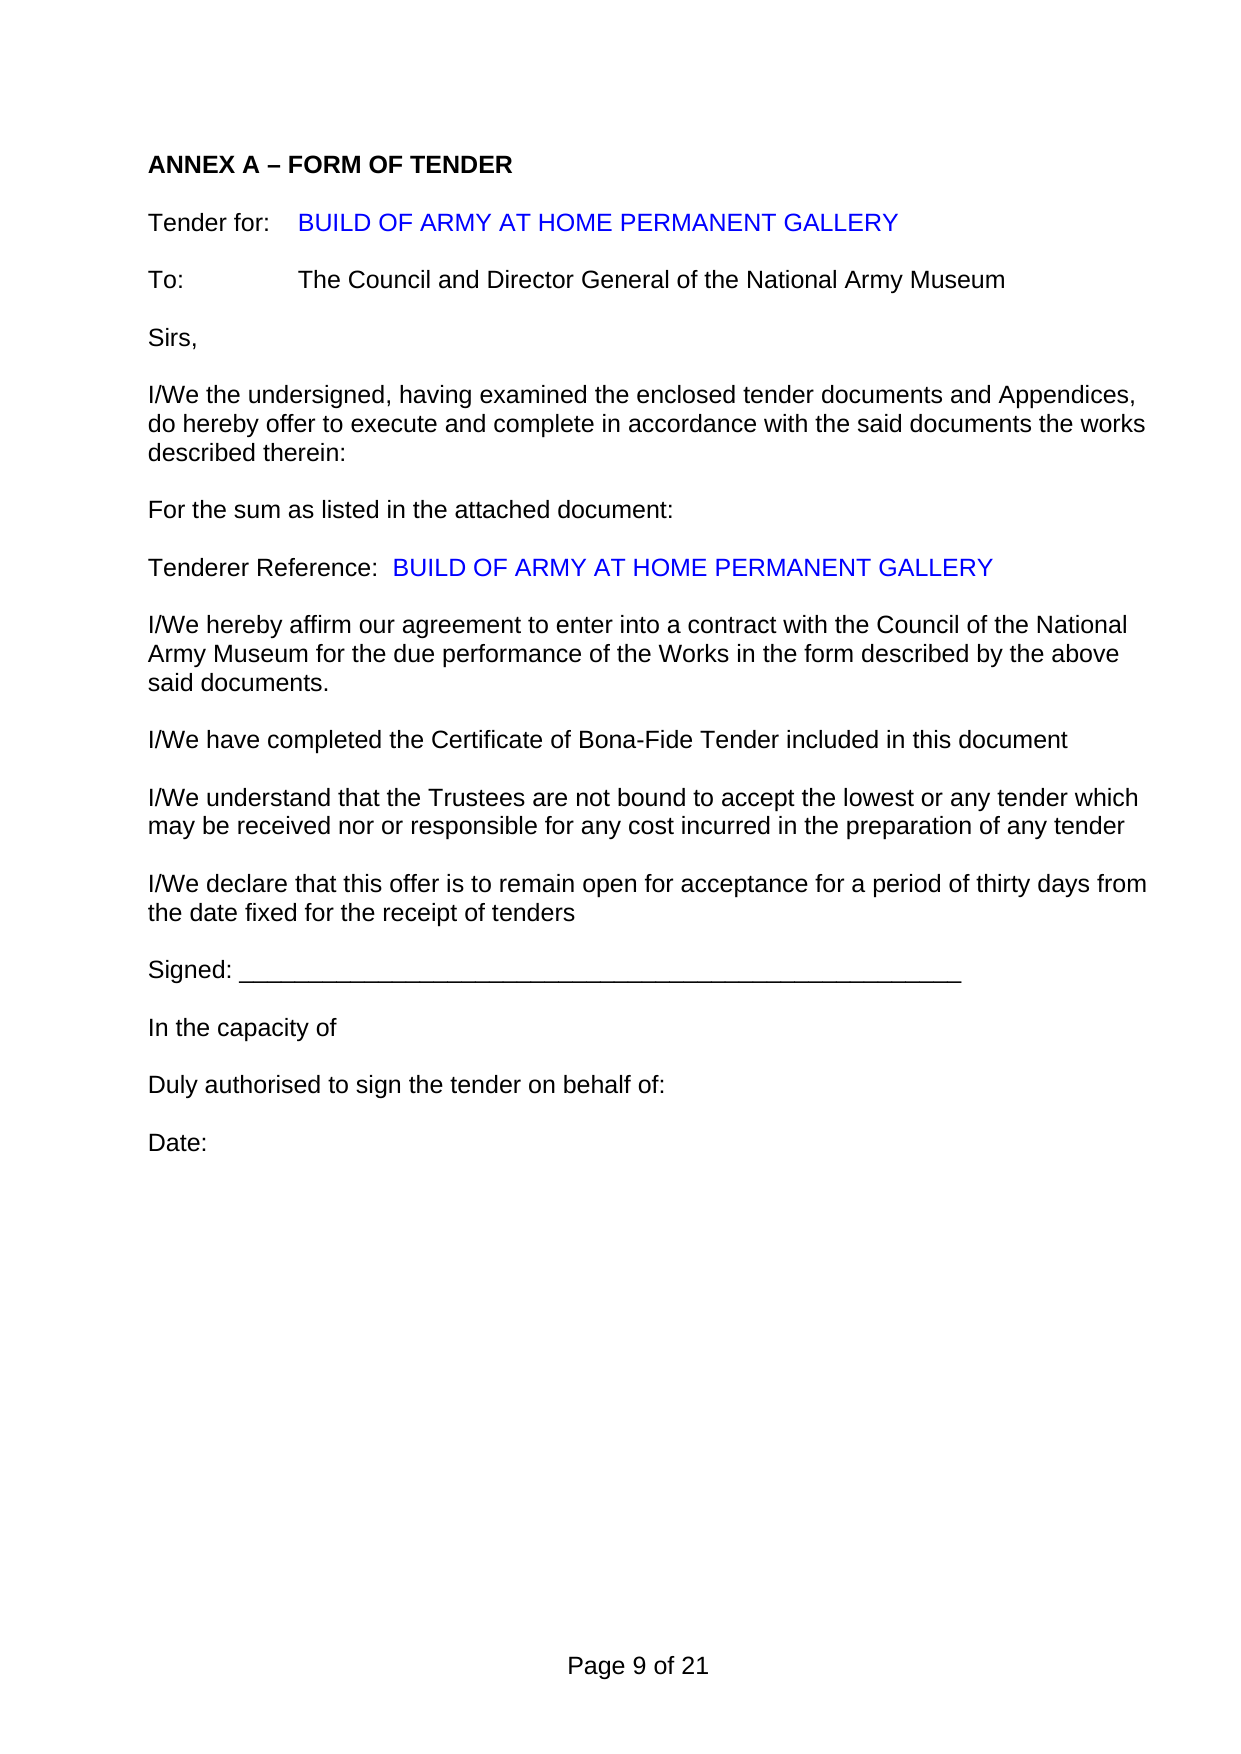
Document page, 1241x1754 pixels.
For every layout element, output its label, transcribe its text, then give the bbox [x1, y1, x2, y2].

text To: The Council and Director General of the National Army Museum [148, 265, 1166, 294]
text Tender for: BUILD OF ARMY AT HOME PERMANENT GALLERY [148, 207, 1166, 236]
text I/We understand that the Trustees are not bound to accept the lowest or any tender which may be received nor or responsible for any cost incurred in the preparation of any tender [148, 782, 1166, 840]
text Date: [148, 1127, 1166, 1156]
text Sirs, [148, 322, 1166, 351]
text In the capacity of [148, 1012, 1166, 1041]
text Annex A – Form of Tender [148, 150, 1166, 179]
text I/We declare that this offer is to remain open for acceptance for a period of thirty days from the date fixed for the receipt of tenders [148, 869, 1166, 926]
text I/We hereby affirm our agreement to enter into a contract with the Council of the National Army Museum for the due performance of the Works in the form described by the above said documents. [148, 610, 1166, 696]
text I/We the undersigned, having examined the enclosed tender documents and Appendices, do hereby offer to execute and complete in accordance with the said documents the works described therein: [148, 380, 1166, 466]
text I/We have completed the Certificate of Bona-Fide Tender included in this document [148, 725, 1166, 754]
text Tenderer Reference: BUILD OF ARMY AT HOME PERMANENT GALLERY [148, 552, 1166, 581]
text Duly authorised to sign the tender on behalf of: [148, 1070, 1166, 1099]
text For the sum as listed in the attached document: [148, 495, 1166, 524]
text Signed: ____________________________________________________ [148, 955, 1166, 984]
